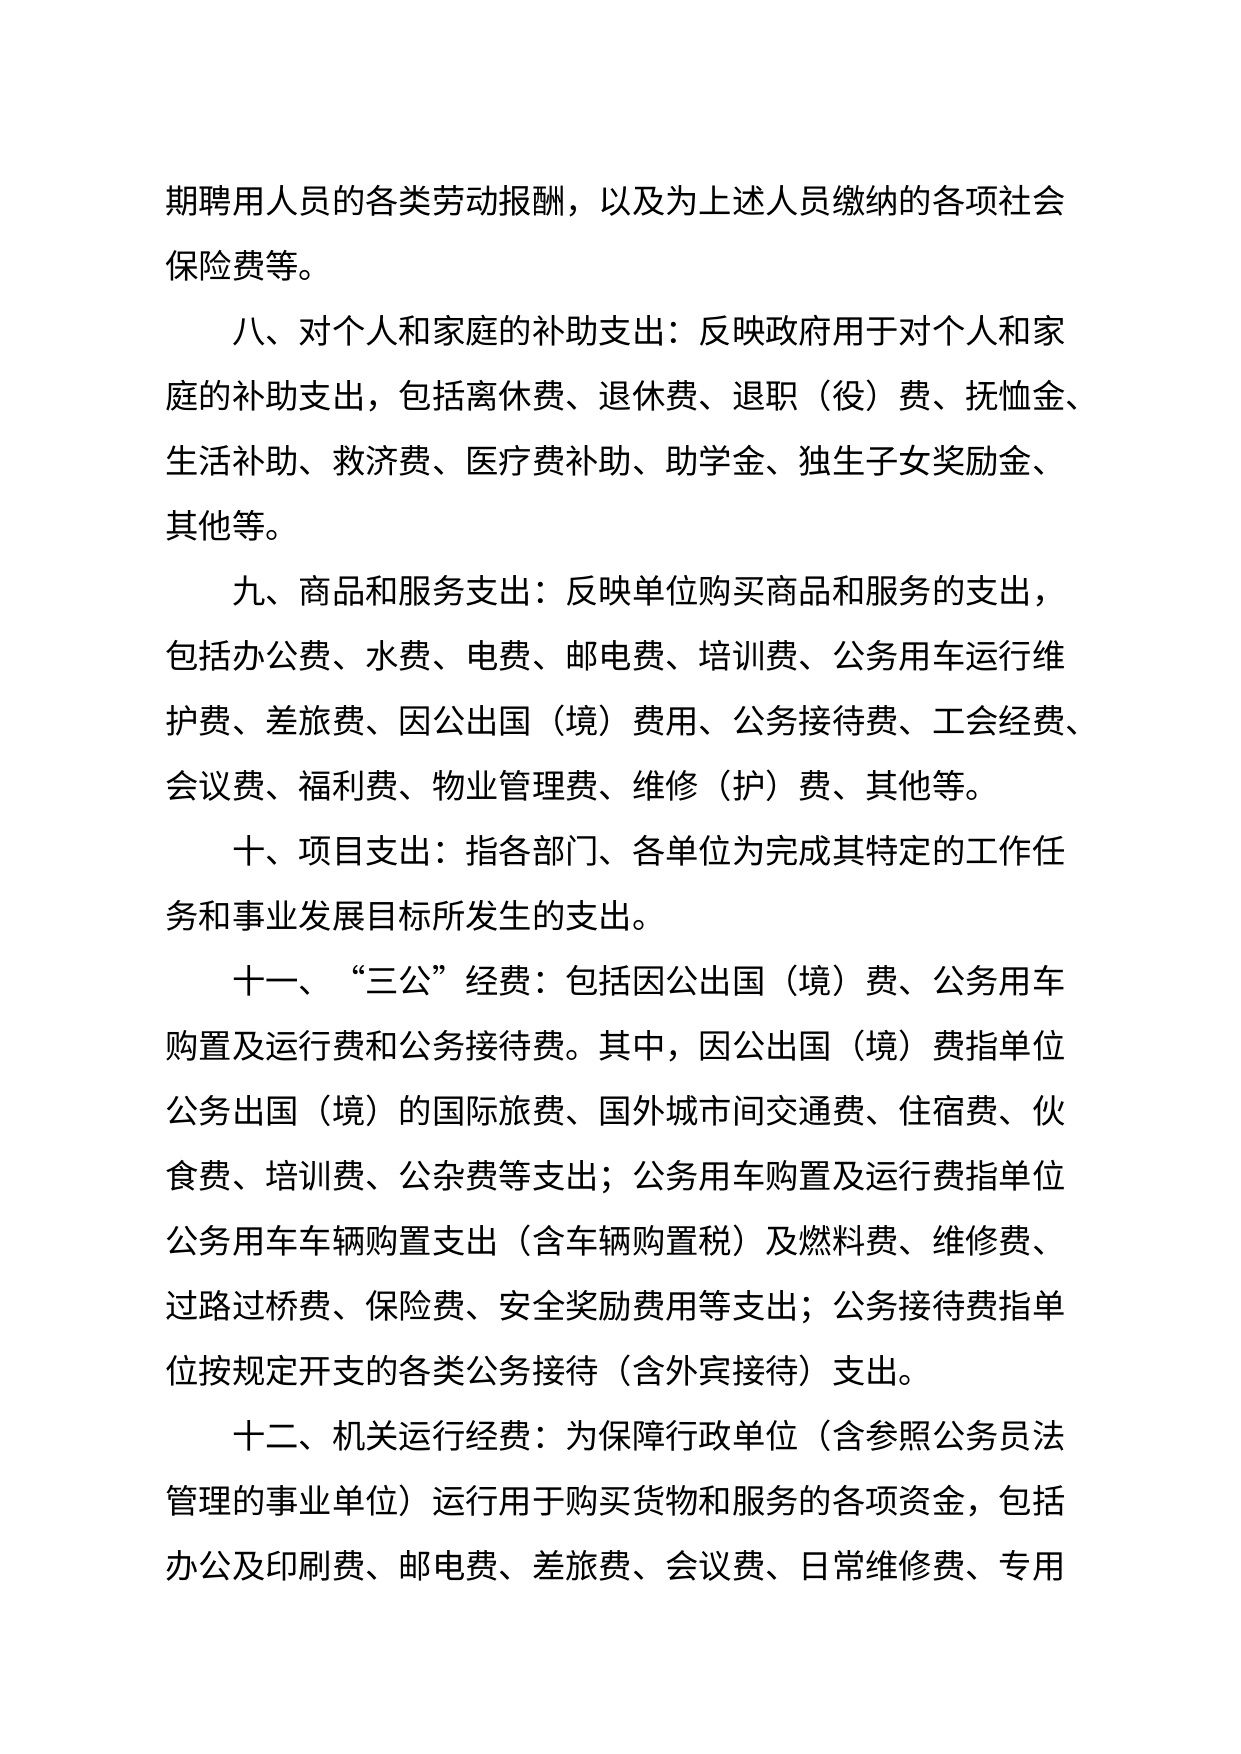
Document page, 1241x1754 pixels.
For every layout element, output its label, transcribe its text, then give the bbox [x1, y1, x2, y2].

text 十、项目支出：指各部门、各单位为完成其特定的工作任务和事业发展目标所发生的支出。 [165, 816, 1075, 946]
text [165, 166, 1075, 296]
text 十一、“三公”经费：包括因公出国（境）费、公务用车购置及运行费和公务接待费。其中，因公出国（境）费指单位公务出国（境）的国际旅费、国外城市间交通费、住宿费、伙食费、培训费、公杂费等支出；公务用车购置及运行费指单位公务用车车辆购置支出（含车辆购置税）及燃料费、维修费、过路过桥费、保险费、安全奖励费用等支出；公务接待费指单位按规定开支的各类公务接待（含外宾接待）支出。 [165, 946, 1075, 1401]
text 八、对个人和家庭的补助支出：反映政府用于对个人和家庭的补助支出，包括离休费、退休费、退职（役）费、抚恤金、生活补助、救济费、医疗费补助、助学金、独生子女奖励金、其他等。 [165, 296, 1075, 556]
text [165, 1401, 1075, 1596]
text 九、商品和服务支出：反映单位购买商品和服务的支出，包括办公费、水费、电费、邮电费、培训费、公务用车运行维护费、差旅费、因公出国（境）费用、公务接待费、工会经费、会议费、福利费、物业管理费、维修（护）费、其他等。 [165, 556, 1075, 816]
